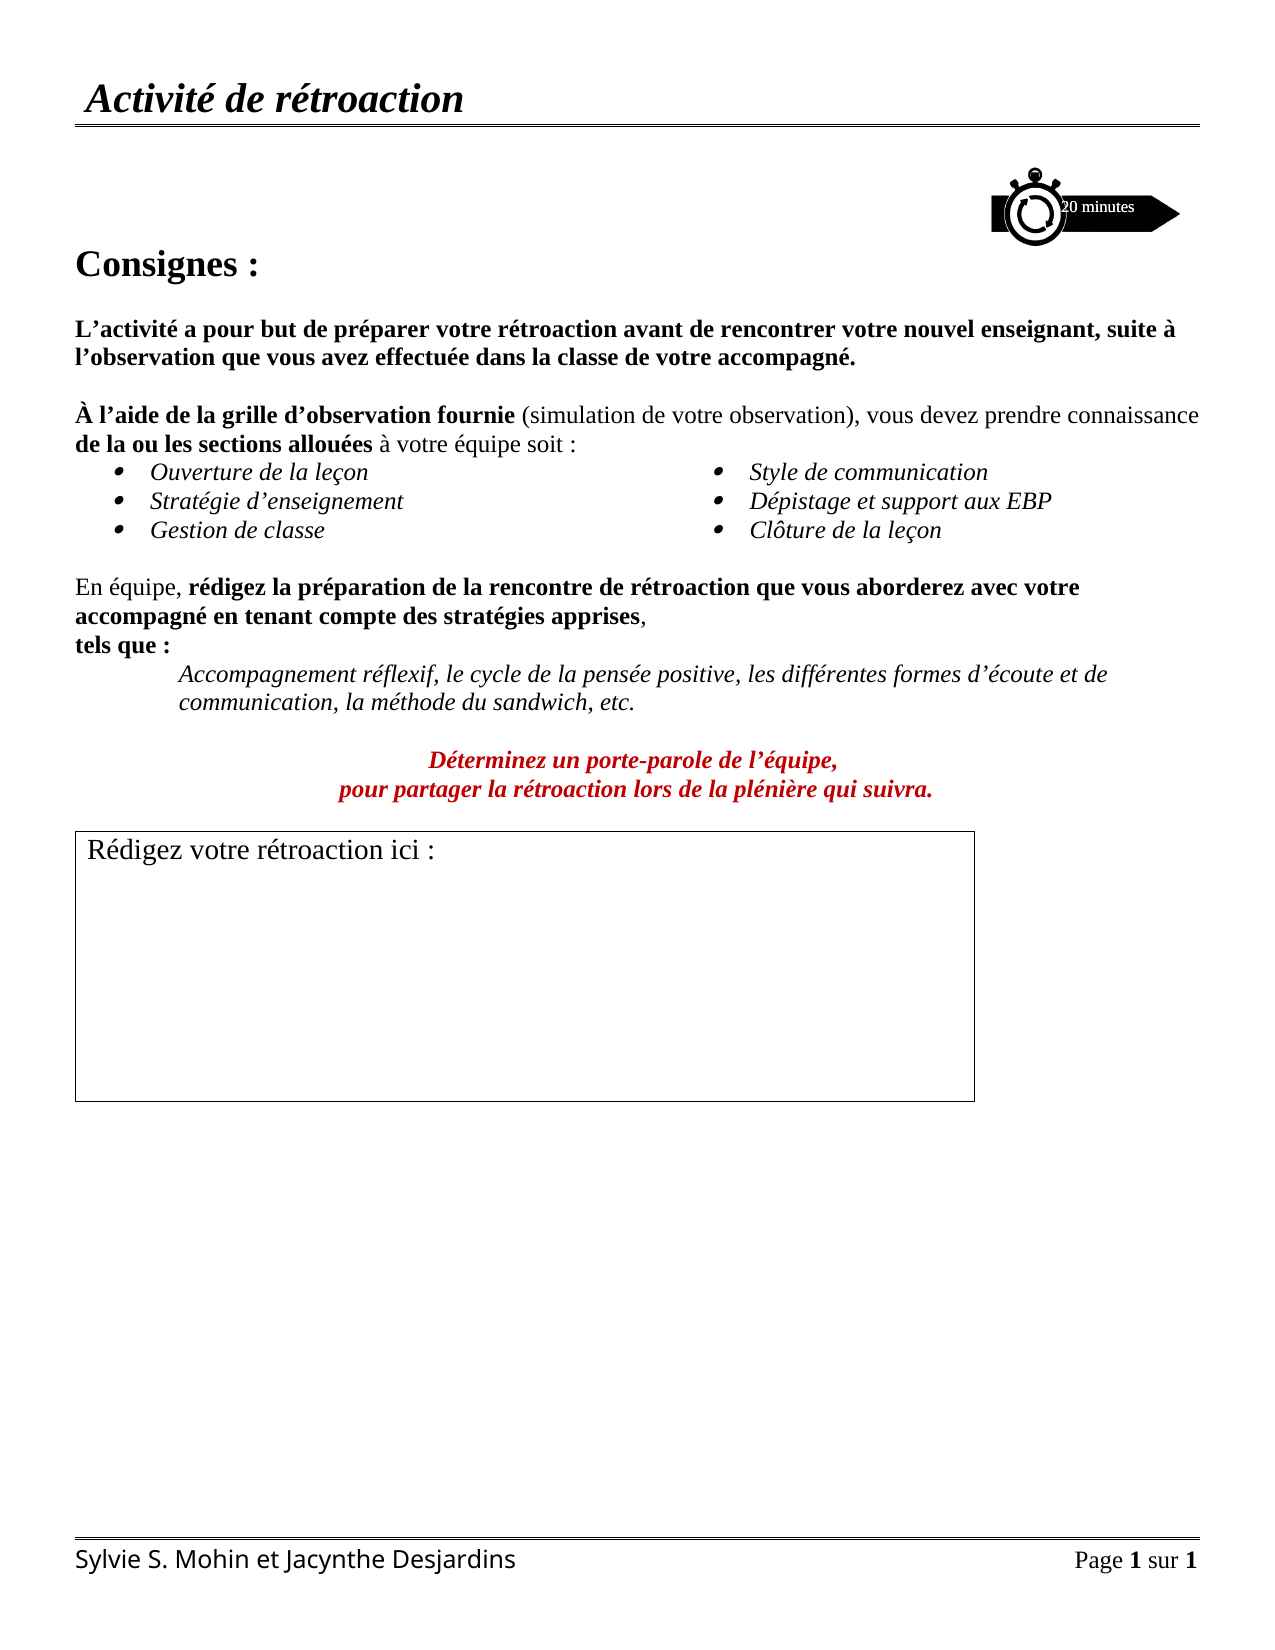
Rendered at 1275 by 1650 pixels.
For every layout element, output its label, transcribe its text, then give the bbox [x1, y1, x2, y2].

list Stratégie d’enseignement [112, 486, 601, 515]
list Clôture de la leçon [712, 515, 1200, 544]
text Accompagnement réflexif, le cycle de la pensée positive, les différentes formes d’écoute et de communication, la méthode du sandwich, etc. [178, 659, 1200, 716]
text Déterminez un porte-parole de l’équipe, pour partager la rétroaction lors de la plénière qui suivra. [75, 745, 1200, 802]
list Gestion de classe [112, 515, 601, 544]
list Ouverture de la leçon [112, 457, 601, 486]
text L’activité a pour but de préparer votre rétroaction avant de rencontrer votre nouvel enseignant, suite à l’observation que vous avez effectuée dans la classe de votre accompagné. [75, 314, 1200, 371]
text À l’aide de la grille d’observation fournie (simulation de votre observation), vous devez prendre connaissance de la ou les sections allouées à votre équipe soit : [75, 400, 1200, 457]
table_header Rédigez votre rétroaction ici : [76, 832, 974, 1101]
text En équipe, rédigez la préparation de la rencontre de rétroaction que vous aborderez avec votre accompagné en tenant compte des stratégies apprises, tels que : [75, 572, 1200, 659]
list Style de communication [712, 457, 1200, 486]
picture [968, 156, 1196, 261]
text Consignes : [75, 242, 1200, 285]
list Dépistage et support aux EBP [712, 486, 1200, 515]
